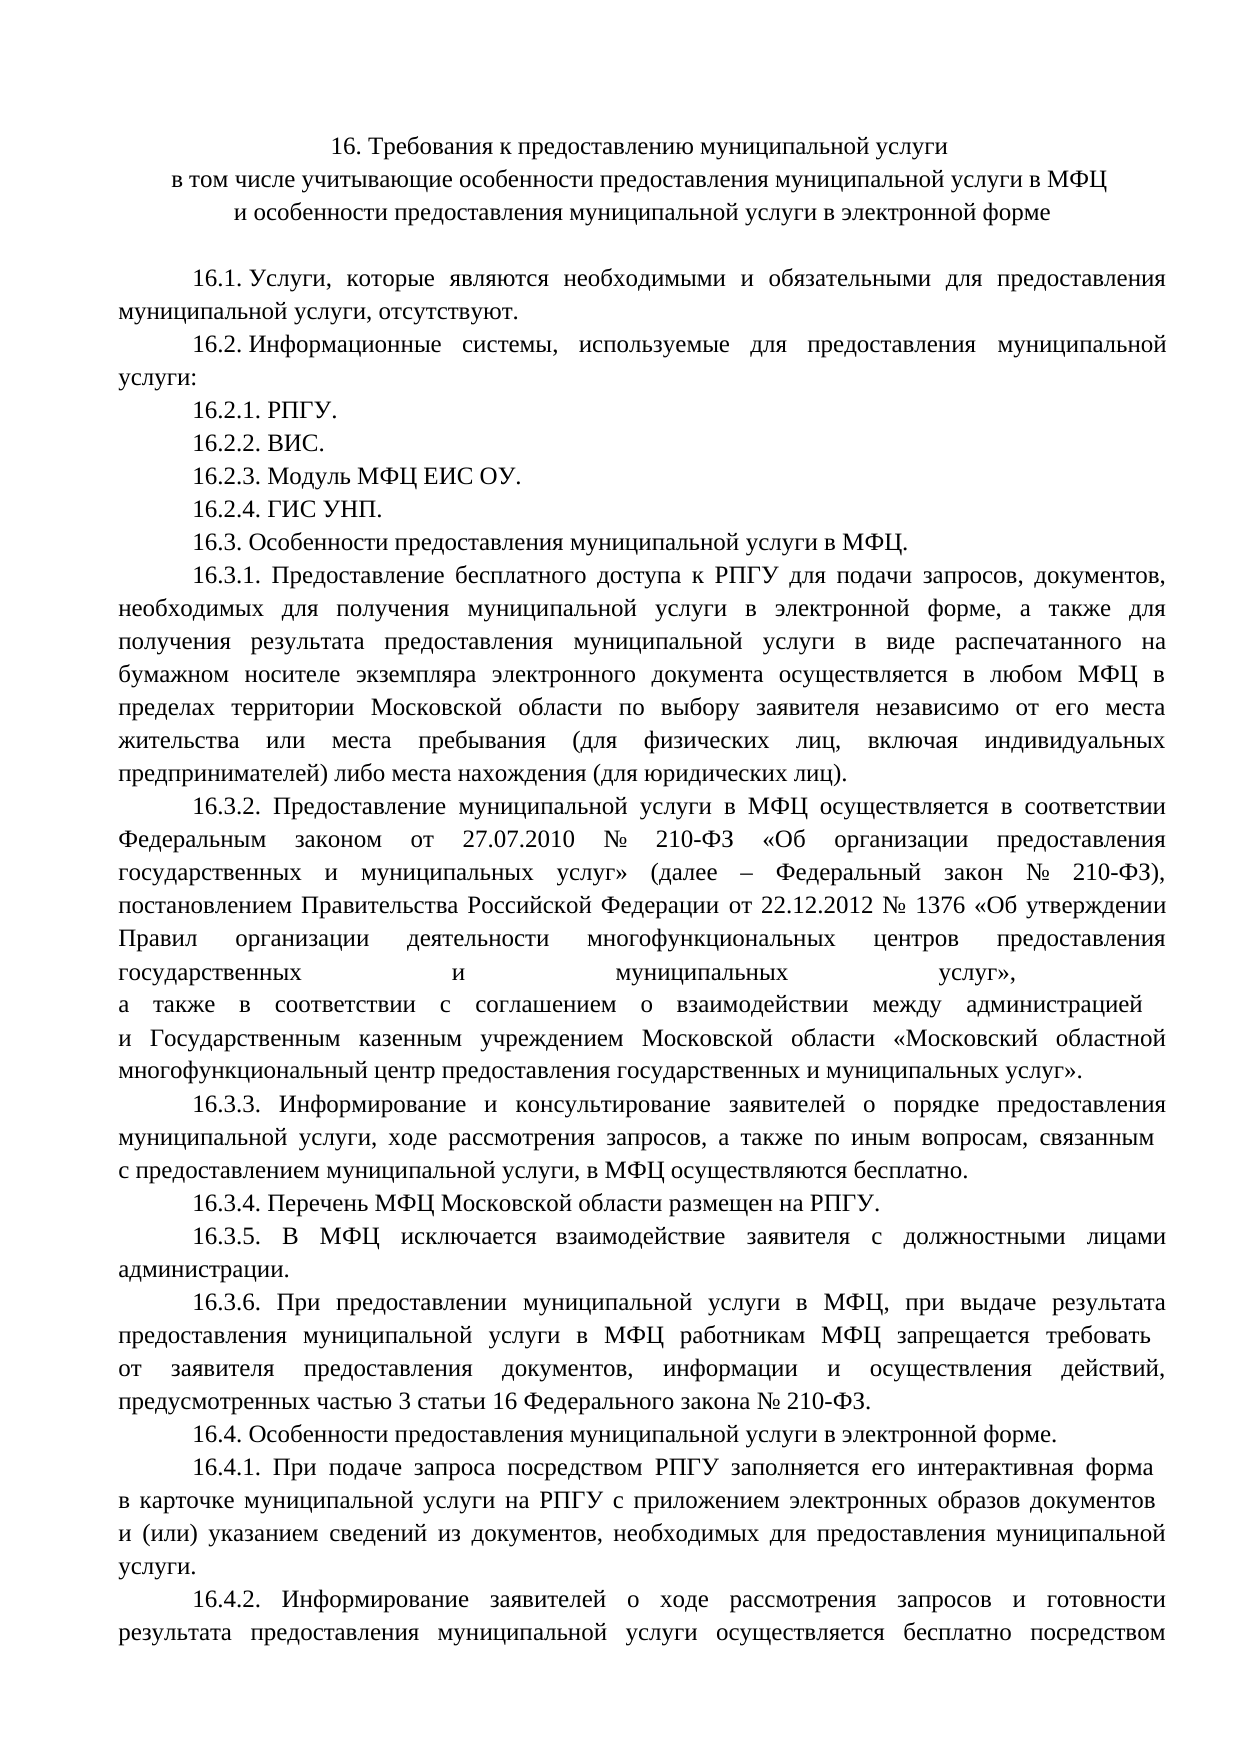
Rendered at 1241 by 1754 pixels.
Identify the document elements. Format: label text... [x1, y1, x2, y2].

text 16.3.3. Информирование и консультирование заявителей о порядке предоставления муниципальной услуги, ходе рассмотрения запросов, а также по иным вопросам, связанным с предоставлением муниципальной услуги, в МФЦ осуществляются бесплатно. [118, 1089, 1167, 1183]
list Информационные системы, используемые для предоставления муниципальной услуги: [118, 329, 1167, 391]
text 16.3.4. Перечень МФЦ Московской области размещен на РПГУ. [118, 1188, 1167, 1216]
text 16.3.2. Предоставление муниципальной услуги в МФЦ осуществляется в соответствии Федеральным законом от 27.07.2010 № 210-ФЗ «Об организации предоставления государственных и муниципальных услуг» (далее – Федеральный закон № 210-ФЗ), постановлением Правительства Российской Федерации от 22.12.2012 № 1376 «Об утверждении Правил организации деятельности многофункциональных центров предоставления государственных и муниципальных услуг», а также в соответствии с соглашением о взаимодействии между администрацией и Государственным казенным учреждением Московской области «Московский областной многофункциональный центр предоставления государственных и муниципальных услуг». [118, 791, 1167, 1084]
list Услуги, которые являются необходимыми и обязательными для предоставления муниципальной услуги, отсутствуют. [118, 263, 1167, 325]
text 16.3.6. При предоставлении муниципальной услуги в МФЦ, при выдаче результата предоставления муниципальной услуги в МФЦ работникам МФЦ запрещается требовать от заявителя предоставления документов, информации и осуществления действий, предусмотренных частью 3 статьи 16 Федерального закона № 210-ФЗ. [118, 1287, 1167, 1414]
list ВИС. [118, 428, 1167, 457]
list ГИС УНП. [118, 494, 1167, 523]
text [118, 1584, 1167, 1646]
list Модуль МФЦ ЕИС ОУ. [118, 461, 1167, 490]
text 16.3. Особенности предоставления муниципальной услуги в МФЦ. [118, 527, 1167, 556]
text 16.3.5. В МФЦ исключается взаимодействие заявителя с должностными лицами администрации. [118, 1221, 1167, 1282]
text 16.4. Особенности предоставления муниципальной услуги в электронной форме. [118, 1419, 1167, 1448]
text 16.3.1. Предоставление бесплатного доступа к РПГУ для подачи запросов, документов, необходимых для получения муниципальной услуги в электронной форме, а также для получения результата предоставления муниципальной услуги в виде распечатанного на бумажном носителе экземпляра электронного документа осуществляется в любом МФЦ в пределах территории Московской области по выбору заявителя независимо от его места жительства или места пребывания (для физических лиц, включая индивидуальных предпринимателей) либо места нахождения (для юридических лиц). [118, 560, 1167, 787]
text 16.4.1. При подаче запроса посредством РПГУ заполняется его интерактивная форма в карточке муниципальной услуги на РПГУ с приложением электронных образов документов и (или) указанием сведений из документов, необходимых для предоставления муниципальной услуги. [118, 1452, 1167, 1580]
list Требования к предоставлению муниципальной услуги в том числе учитывающие особенности предоставления муниципальной услуги в МФЦ и особенности предоставления муниципальной услуги в электронной форме [118, 131, 1167, 226]
list РПГУ. [118, 395, 1167, 424]
